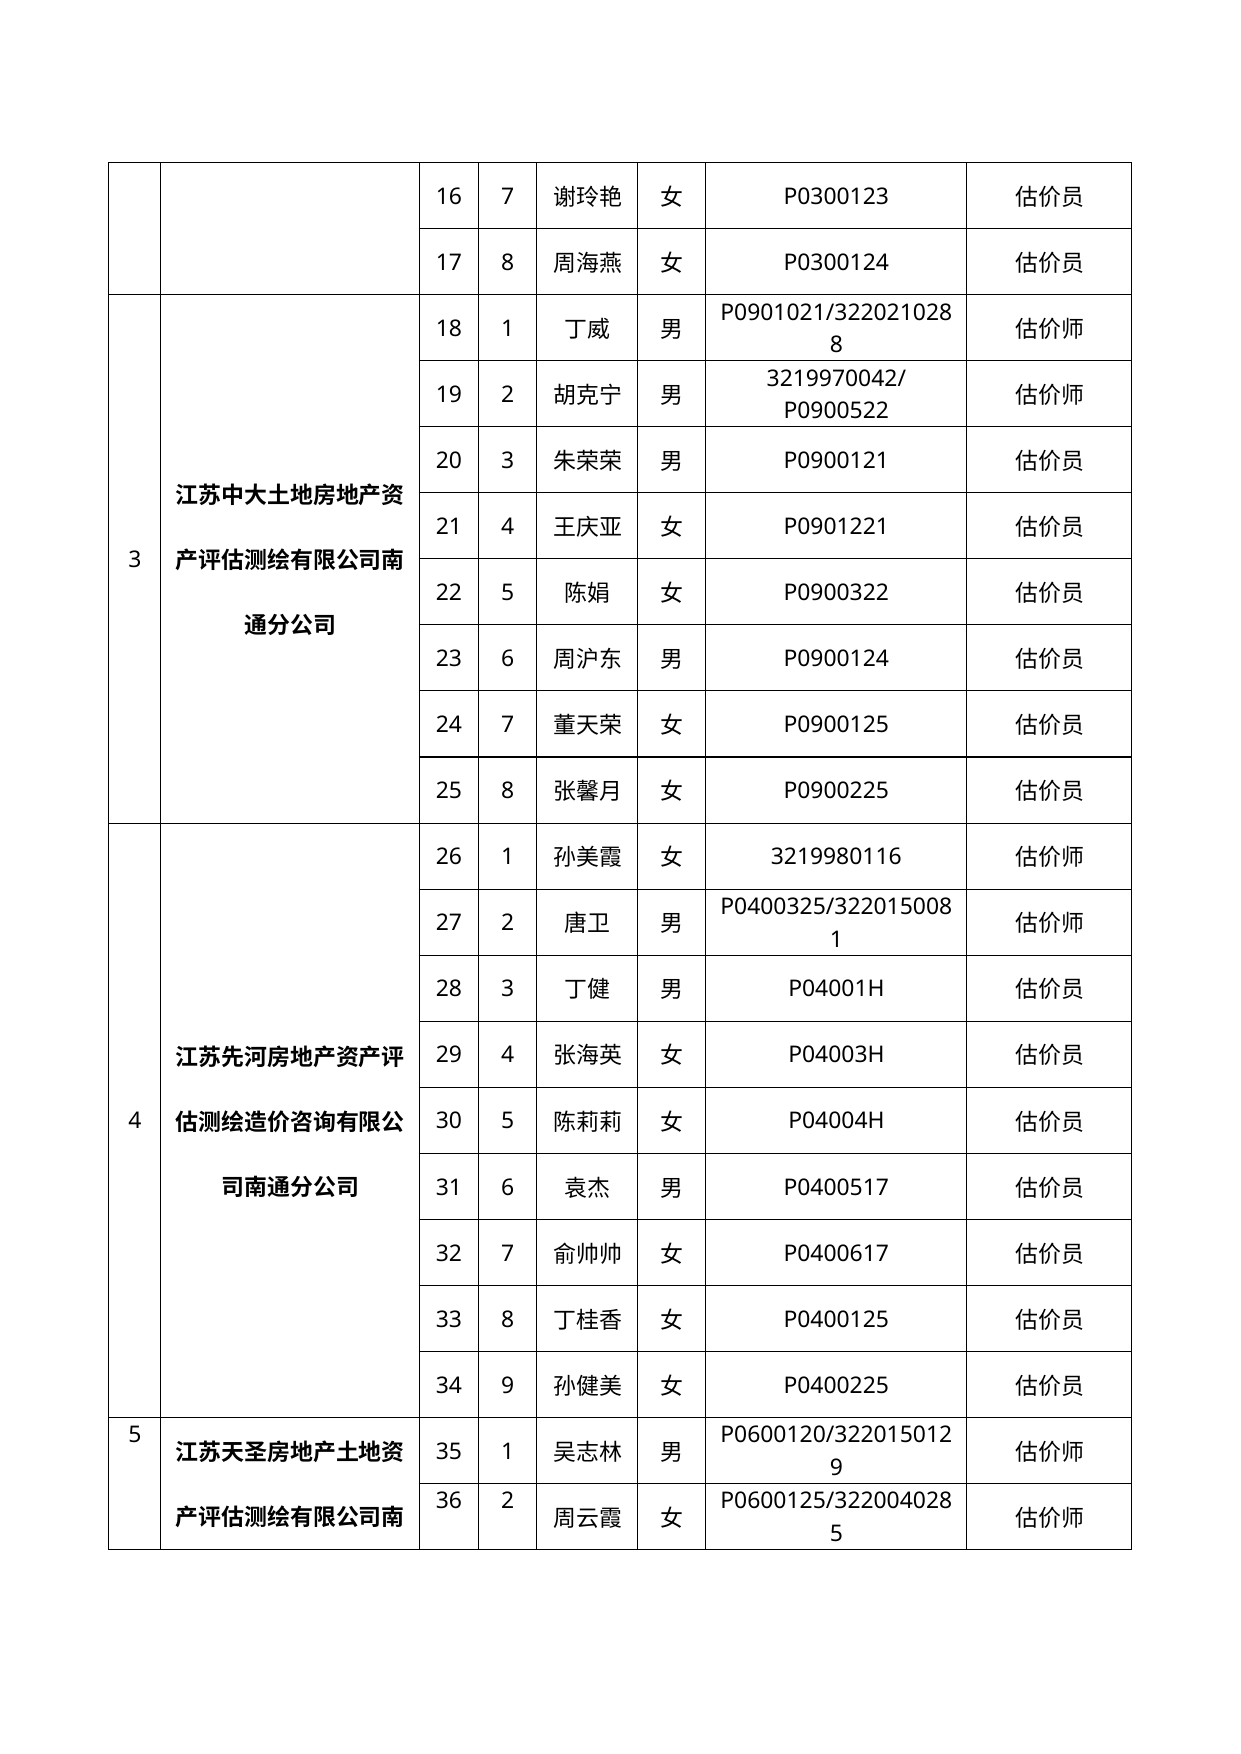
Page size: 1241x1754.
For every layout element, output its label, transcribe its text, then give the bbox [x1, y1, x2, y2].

table_cell 32 [420, 1220, 478, 1285]
table_cell 男 [638, 1418, 705, 1483]
table_cell P04004H [706, 1088, 966, 1153]
table_cell 江苏先河房地产资产评估测绘造价咨询有限公司南通分公司 [161, 824, 419, 1417]
table_cell 17 [420, 229, 478, 294]
table_cell 29 [420, 1022, 478, 1087]
table_cell P04003H [706, 1022, 966, 1087]
table_cell 8 [479, 229, 536, 294]
table_cell 20 [420, 427, 478, 492]
table_cell 唐卫 [537, 890, 637, 954]
table_cell 36 [420, 1484, 478, 1549]
table_cell 25 [420, 758, 478, 822]
table_cell 张馨月 [537, 758, 637, 822]
table_cell P0300124 [706, 229, 966, 294]
table_cell 估价员 [967, 1220, 1131, 1285]
table_cell 女 [638, 1088, 705, 1153]
table_cell 丁威 [537, 295, 637, 360]
table_cell 估价员 [967, 691, 1131, 756]
table_cell 女 [638, 229, 705, 294]
table_cell P0400225 [706, 1352, 966, 1417]
table_cell 8 [479, 1286, 536, 1351]
table_cell 女 [638, 1484, 705, 1549]
table_cell 2 [479, 361, 536, 426]
table_cell 30 [420, 1088, 478, 1153]
table_cell 估价员 [967, 493, 1131, 558]
table_cell 4 [109, 824, 160, 1417]
table_cell 7 [479, 691, 536, 756]
table_cell 1 [479, 824, 536, 888]
table_cell 7 [479, 1220, 536, 1285]
table_cell 男 [638, 956, 705, 1021]
table_cell 3 [479, 427, 536, 492]
table_cell 4 [479, 1022, 536, 1087]
table_cell 张海英 [537, 1022, 637, 1087]
table_cell 女 [638, 1220, 705, 1285]
table_cell 俞帅帅 [537, 1220, 637, 1285]
table_cell 估价员 [967, 229, 1131, 294]
table_cell 周海燕 [537, 229, 637, 294]
table_cell 估价师 [967, 295, 1131, 360]
table_cell 2 [479, 890, 536, 954]
table_cell 估价师 [967, 890, 1131, 954]
table_cell 16 [420, 163, 478, 228]
table_cell P0901221 [706, 493, 966, 558]
table_cell 女 [638, 1286, 705, 1351]
table_cell 6 [479, 625, 536, 690]
table_cell 孙健美 [537, 1352, 637, 1417]
table_cell 估价员 [967, 427, 1131, 492]
table_cell 2 [479, 1484, 536, 1549]
table_cell P0300123 [706, 163, 966, 228]
table_cell 3 [479, 956, 536, 1021]
table_cell 男 [638, 427, 705, 492]
table_cell 7 [479, 163, 536, 228]
table_cell 陈莉莉 [537, 1088, 637, 1153]
table_cell 1 [479, 1418, 536, 1483]
table_cell 董天荣 [537, 691, 637, 756]
table_cell 估价员 [967, 163, 1131, 228]
table_cell 估价员 [967, 1286, 1131, 1351]
table_cell 估价员 [967, 758, 1131, 822]
table_cell 5 [479, 559, 536, 624]
table_cell 4 [479, 493, 536, 558]
table_cell 估价员 [967, 1088, 1131, 1153]
table_cell P04001H [706, 956, 966, 1021]
table_cell 江苏天圣房地产土地资产评估测绘有限公司南通第一分公司 [161, 1418, 419, 1549]
table_cell 估价师 [967, 1418, 1131, 1483]
table_cell 胡克宁 [537, 361, 637, 426]
table_cell P0400617 [706, 1220, 966, 1285]
table_cell 26 [420, 824, 478, 888]
table_cell 23 [420, 625, 478, 690]
table_cell P0900121 [706, 427, 966, 492]
table_cell 男 [638, 1154, 705, 1219]
table_cell 27 [420, 890, 478, 954]
table_cell 34 [420, 1352, 478, 1417]
table_cell 9 [479, 1352, 536, 1417]
table_cell 8 [479, 758, 536, 822]
table_cell P0901021/3220210288 [706, 295, 966, 360]
table_cell 3 [109, 295, 160, 822]
table_cell 22 [420, 559, 478, 624]
table_cell 周沪东 [537, 625, 637, 690]
table_cell 周云霞 [537, 1484, 637, 1549]
table_cell 女 [638, 758, 705, 822]
table_cell 28 [420, 956, 478, 1021]
table_cell 估价师 [967, 1484, 1131, 1549]
table_cell P0600125/3220040285 [706, 1484, 966, 1549]
table_cell 5 [109, 1418, 160, 1549]
table_cell P0400325/3220150081 [706, 890, 966, 954]
table_cell 估价员 [967, 1154, 1131, 1219]
table_cell 女 [638, 1352, 705, 1417]
table_cell 估价师 [967, 824, 1131, 888]
table_cell P0400125 [706, 1286, 966, 1351]
table_cell 陈娟 [537, 559, 637, 624]
table_cell 3219980116 [706, 824, 966, 888]
table_cell 江苏中大土地房地产资产评估测绘有限公司南通分公司 [161, 295, 419, 822]
table_cell 女 [638, 559, 705, 624]
table_cell 6 [479, 1154, 536, 1219]
table_cell P0900124 [706, 625, 966, 690]
table_cell 35 [420, 1418, 478, 1483]
table_cell 女 [638, 493, 705, 558]
table_cell 3219970042/P0900522 [706, 361, 966, 426]
table_cell P0900322 [706, 559, 966, 624]
table_cell 王庆亚 [537, 493, 637, 558]
table_cell 男 [638, 361, 705, 426]
table_cell 24 [420, 691, 478, 756]
table_cell 男 [638, 890, 705, 954]
table_cell 女 [638, 824, 705, 888]
table_cell 孙美霞 [537, 824, 637, 888]
table_cell 5 [479, 1088, 536, 1153]
table_cell 21 [420, 493, 478, 558]
table_cell 朱荣荣 [537, 427, 637, 492]
table_cell 袁杰 [537, 1154, 637, 1219]
table_cell 估价员 [967, 625, 1131, 690]
table_cell 女 [638, 691, 705, 756]
table_cell 估价员 [967, 956, 1131, 1021]
table_cell 男 [638, 625, 705, 690]
table_cell 18 [420, 295, 478, 360]
table_cell 估价员 [967, 1022, 1131, 1087]
table_cell P0900225 [706, 758, 966, 822]
table_cell 1 [479, 295, 536, 360]
table_cell 估价员 [967, 1352, 1131, 1417]
table_cell P0600120/3220150129 [706, 1418, 966, 1483]
table_cell 谢玲艳 [537, 163, 637, 228]
table_cell P0400517 [706, 1154, 966, 1219]
table_cell 估价员 [967, 559, 1131, 624]
table_cell P0900125 [706, 691, 966, 756]
table_cell 31 [420, 1154, 478, 1219]
table_cell 估价师 [967, 361, 1131, 426]
table_cell 男 [638, 295, 705, 360]
table_cell 女 [638, 1022, 705, 1087]
table_cell 吴志林 [537, 1418, 637, 1483]
table_cell 女 [638, 163, 705, 228]
table_cell 33 [420, 1286, 478, 1351]
table_cell 19 [420, 361, 478, 426]
table_cell 丁桂香 [537, 1286, 637, 1351]
table_cell 丁健 [537, 956, 637, 1021]
